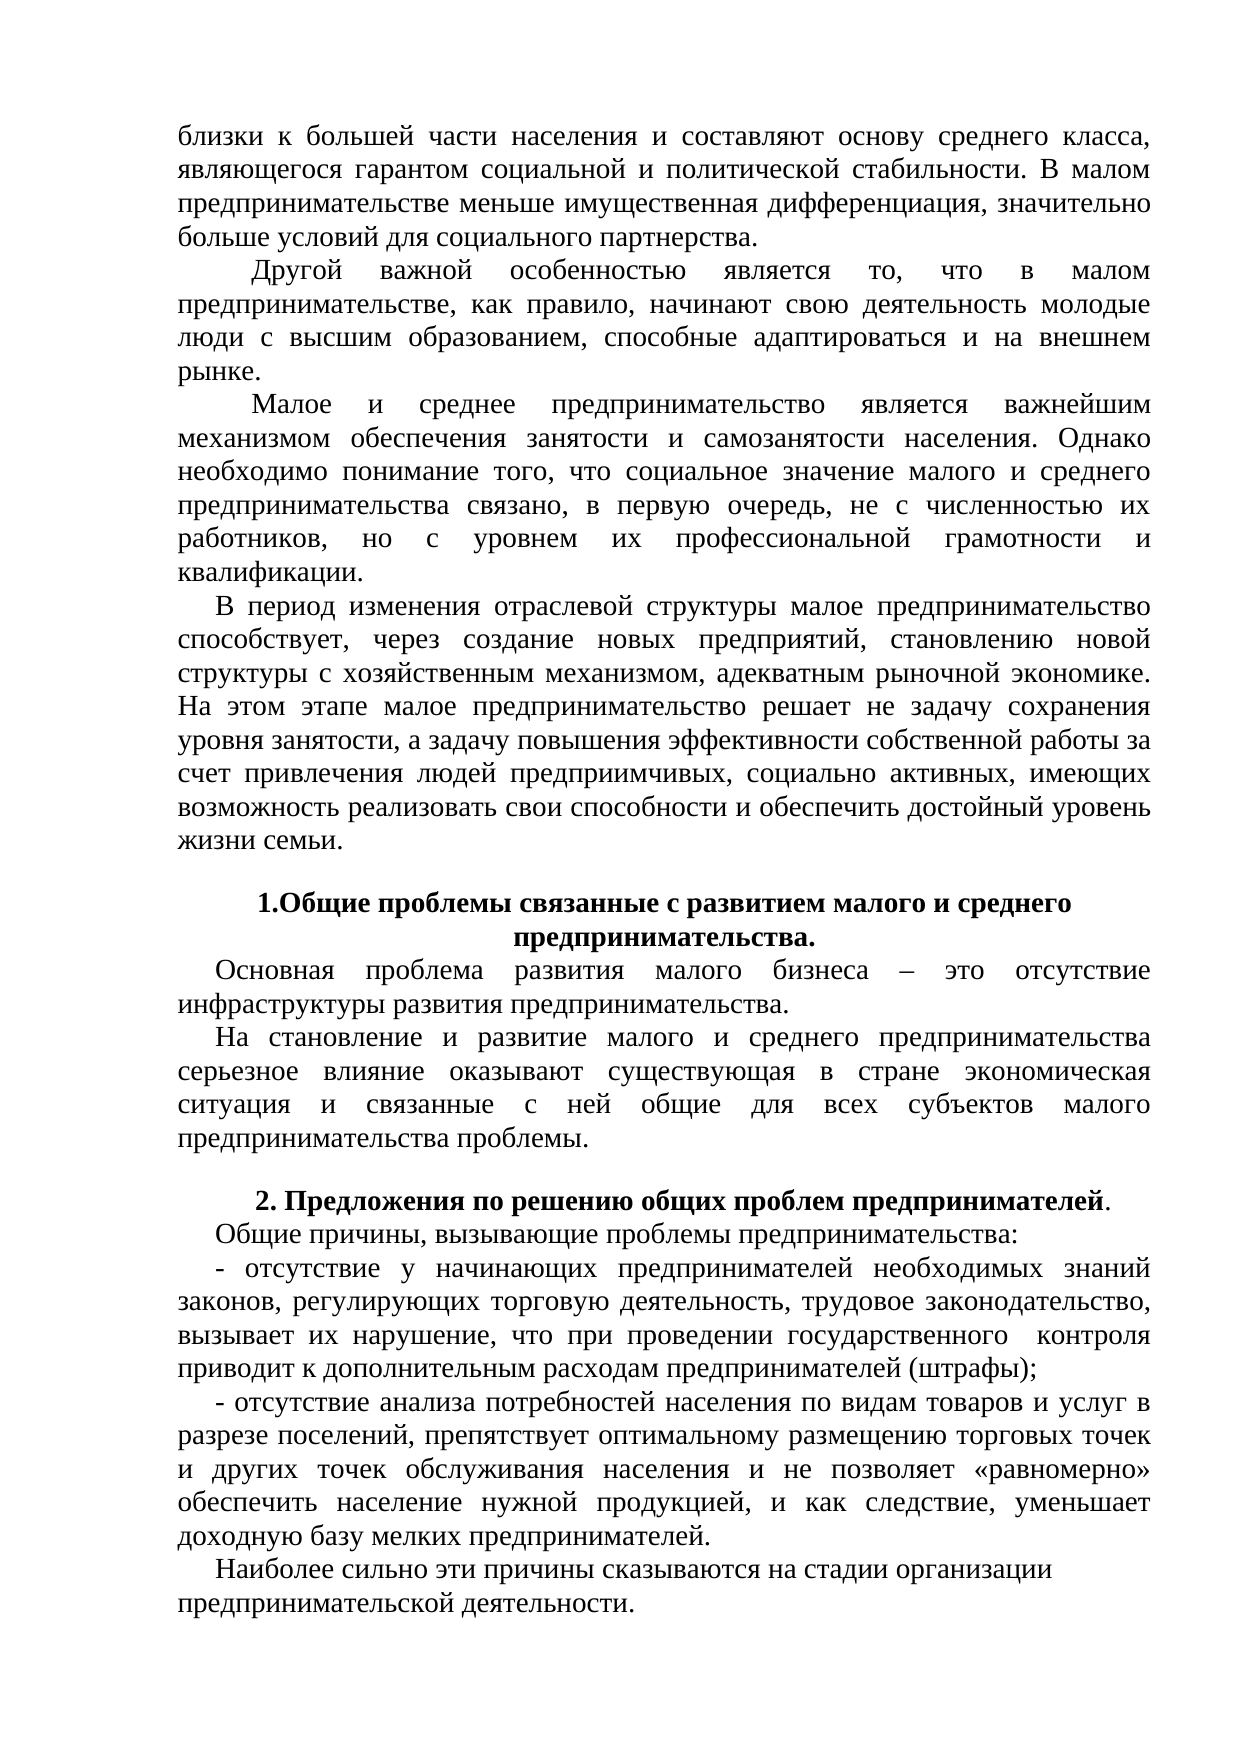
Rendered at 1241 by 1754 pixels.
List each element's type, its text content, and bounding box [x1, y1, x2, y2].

text На становление и развитие малого и среднего предпринимательства серьезное влияние оказывают существующая в стране экономическая ситуация и связанные с ней общие для всех субъектов малого предпринимательства проблемы. [177, 1019, 1152, 1153]
text Наиболее сильно эти причины сказываются на стадии организации предпринимательской деятельности. [177, 1552, 1152, 1619]
text - отсутствие анализа потребностей населения по видам товаров и услуг в разрезе поселений, препятствует оптимальному размещению торговых точек и других точек обслуживания населения и не позволяет «равномерно» обеспечить население нужной продукцией, и как следствие, уменьшает доходную базу мелких предпринимателей. [177, 1384, 1152, 1552]
text В период изменения отраслевой структуры малое предпринимательство способствует, через создание новых предприятий, становлению новой структуры с хозяйственным механизмом, адекватным рыночной экономике. На этом этапе малое предпринимательство решает не задачу сохранения уровня занятости, а задачу повышения эффективности собственной работы за счет привлечения людей предприимчивых, социально активных, имеющих возможность реализовать свои способности и обеспечить достойный уровень жизни семьи. [177, 588, 1152, 856]
text 2. Предложения по решению общих проблем предпринимателей. [177, 1183, 1152, 1216]
text Основная проблема развития малого бизнеса – это отсутствие инфраструктуры развития предпринимательства. [177, 952, 1152, 1019]
text 1.Общие проблемы связанные с развитием малого и среднего предпринимательства. [177, 885, 1152, 952]
text Общие причины, вызывающие проблемы предпринимательства: [177, 1216, 1152, 1250]
text Другой важной особенностью является то, что в малом предпринимательстве, как правило, начинают свою деятельность молодые люди с высшим образованием, способные адаптироваться и на внешнем рынке. [177, 252, 1152, 386]
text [177, 118, 1152, 252]
text - отсутствие у начинающих предпринимателей необходимых знаний законов, регулирующих торговую деятельность, трудовое законодательство, вызывает их нарушение, что при проведении государственного контроля приводит к дополнительным расходам предпринимателей (штрафы); [177, 1250, 1152, 1384]
text Малое и среднее предпринимательство является важнейшим механизмом обеспечения занятости и самозанятости населения. Однако необходимо понимание того, что социальное значение малого и среднего предпринимательства связано, в первую очередь, не с численностью их работников, но с уровнем их профессиональной грамотности и квалификации. [177, 386, 1152, 588]
